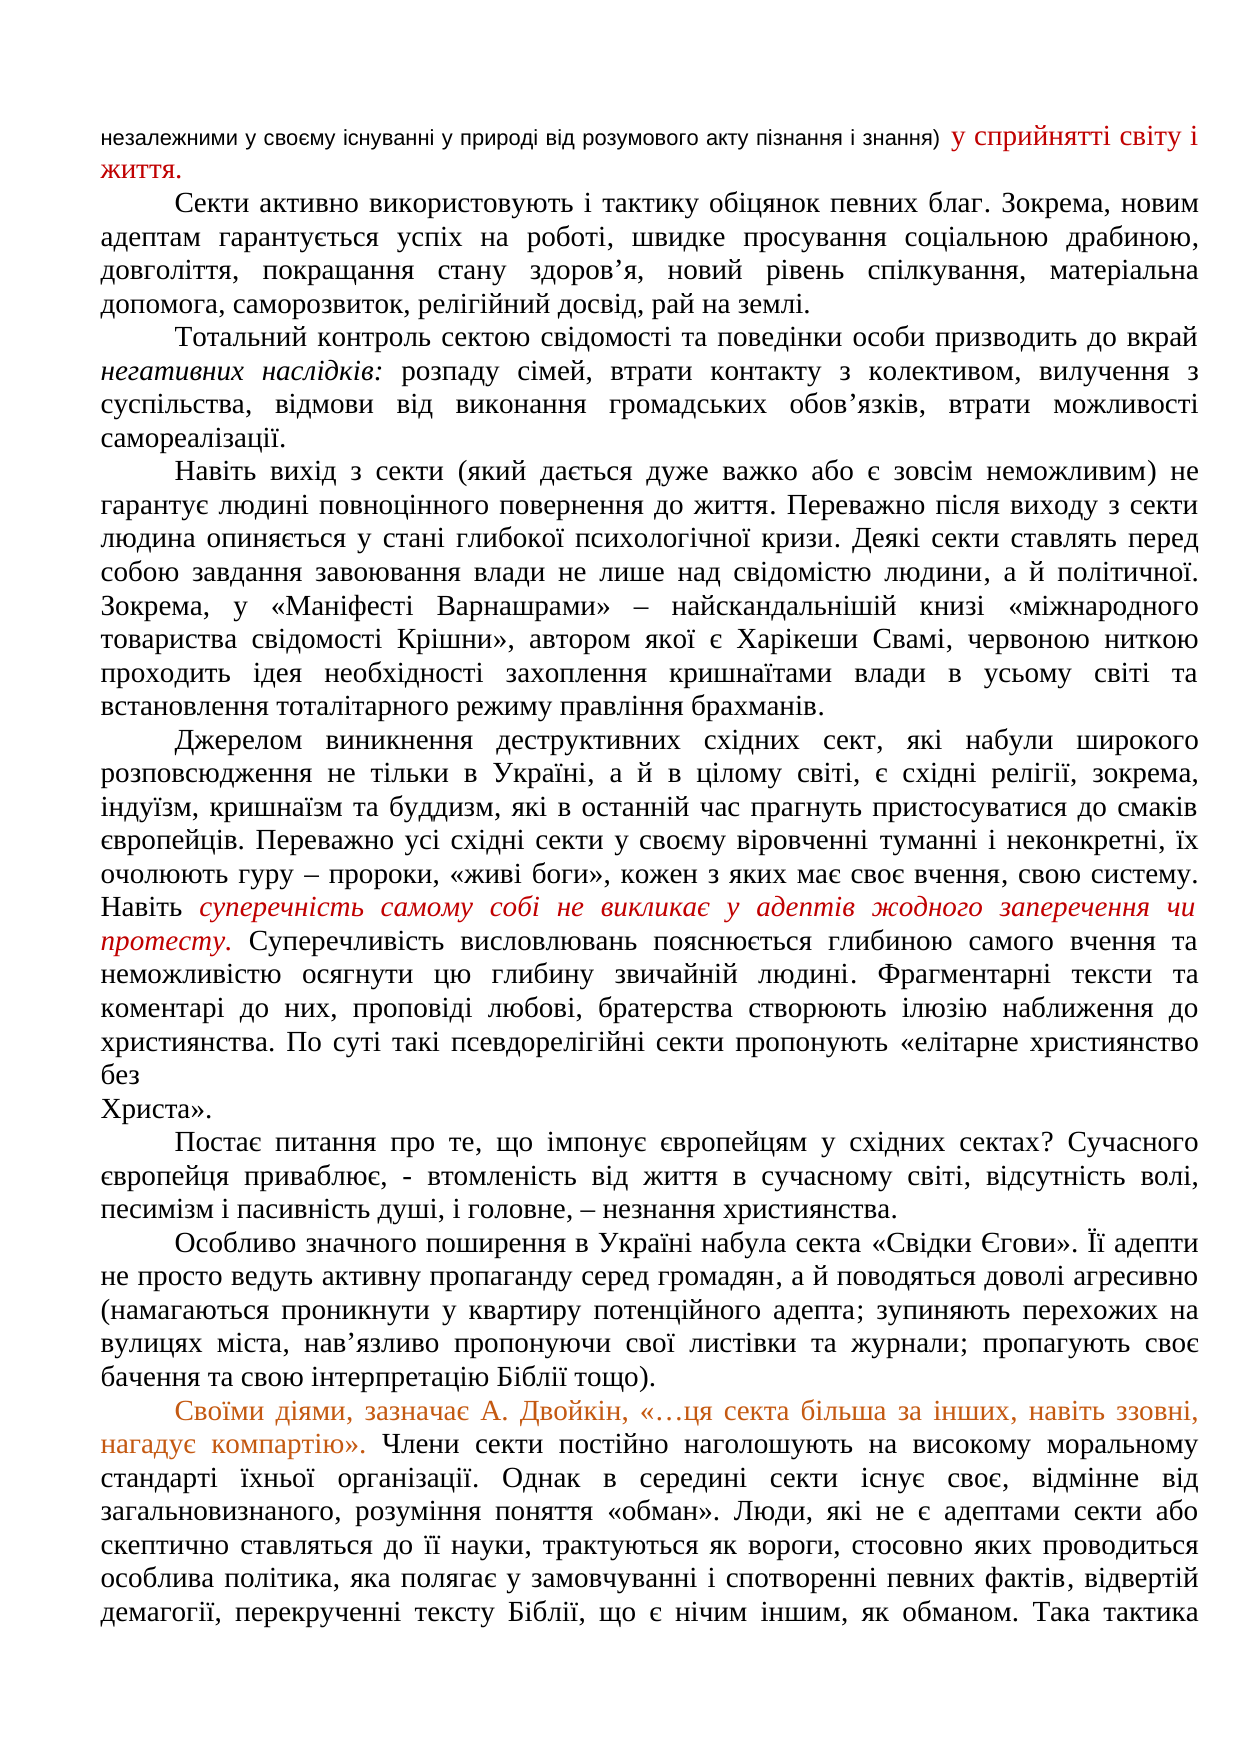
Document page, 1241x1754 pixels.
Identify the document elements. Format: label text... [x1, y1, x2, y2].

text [100, 118, 1199, 185]
text Навіть вихід з секти (який дається дуже важко або є зовсім неможливим) не гарантує людині повноцінного повернення до життя. Переважно після виходу з секти людина опиняється у стані глибокої психологічної кризи. Деякі секти ставлять перед собою завдання завоювання влади не лише над свідомістю людини, а й політичної. Зокрема, у «Маніфесті Варнашрами» – найскандальнішій книзі «міжнародного товариства свідомості Крішни», автором якої є Харікеши Свамі, червоною ниткою проходить ідея необхідності захоплення кришнаїтами влади в усьому світі та встановлення тоталітарного режиму правління брахманів. [100, 453, 1199, 722]
text Постає питання про те, що імпонує європейцям у східних сектах? Сучасного європейця приваблює, - втомленість від життя в сучасному світі, відсутність волі, песимізм і пасивність душі, і головне, – незнання християнства. [100, 1124, 1199, 1225]
text Джерелом виникнення деструктивних східних сект, які набули широкого розповсюдження не тільки в Україні, а й в цілому світі, є східні релігії, зокрема, індуїзм, кришнаїзм та буддизм, які в останній час прагнуть пристосуватися до смаків європейців. Переважно усі східні секти у своєму віровченні туманні і неконкретні, їх очолюють гуру – пророки, «живі боги», кожен з яких має своє вчення, свою систему. Навіть суперечність самому собі не викликає у адептів жодного заперечення чи протесту. Суперечливість висловлювань пояснюється глибиною самого вчення та неможливістю осягнути цю глибину звичайній людині. Фрагментарні тексти та коментарі до них, проповіді любові, братерства створюють ілюзію наближення до християнства. По суті такі псевдорелігійні секти пропонують «елітарне християнство без Христа». [100, 722, 1199, 1124]
text Секти активно використовують і тактику обіцянок певних благ. Зокрема, новим адептам гарантується успіх на роботі, швидке просування соціальною драбиною, довголіття, покращання стану здоров’я, новий рівень спілкування, матеріальна допомога, саморозвиток, релігійний досвід, рай на землі. [100, 185, 1199, 319]
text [100, 1393, 1199, 1627]
text Особливо значного поширення в Україні набула секта «Свідки Єгови». Її адепти не просто ведуть активну пропаганду серед громадян, а й поводяться доволі агресивно (намагаються проникнути у квартиру потенційного адепта; зупиняють перехожих на вулицях міста, нав’язливо пропонуючи свої листівки та журнали; пропагують своє бачення та свою інтерпретацію Біблії тощо). [100, 1225, 1199, 1393]
text Тотальний контроль сектою свідомості та поведінки особи призводить до вкрай негативних наслідків: розпаду сімей, втрати контакту з колективом, вилучення з суспільства, відмови від виконання громадських обов’язків, втрати можливості самореалізації. [100, 319, 1199, 453]
